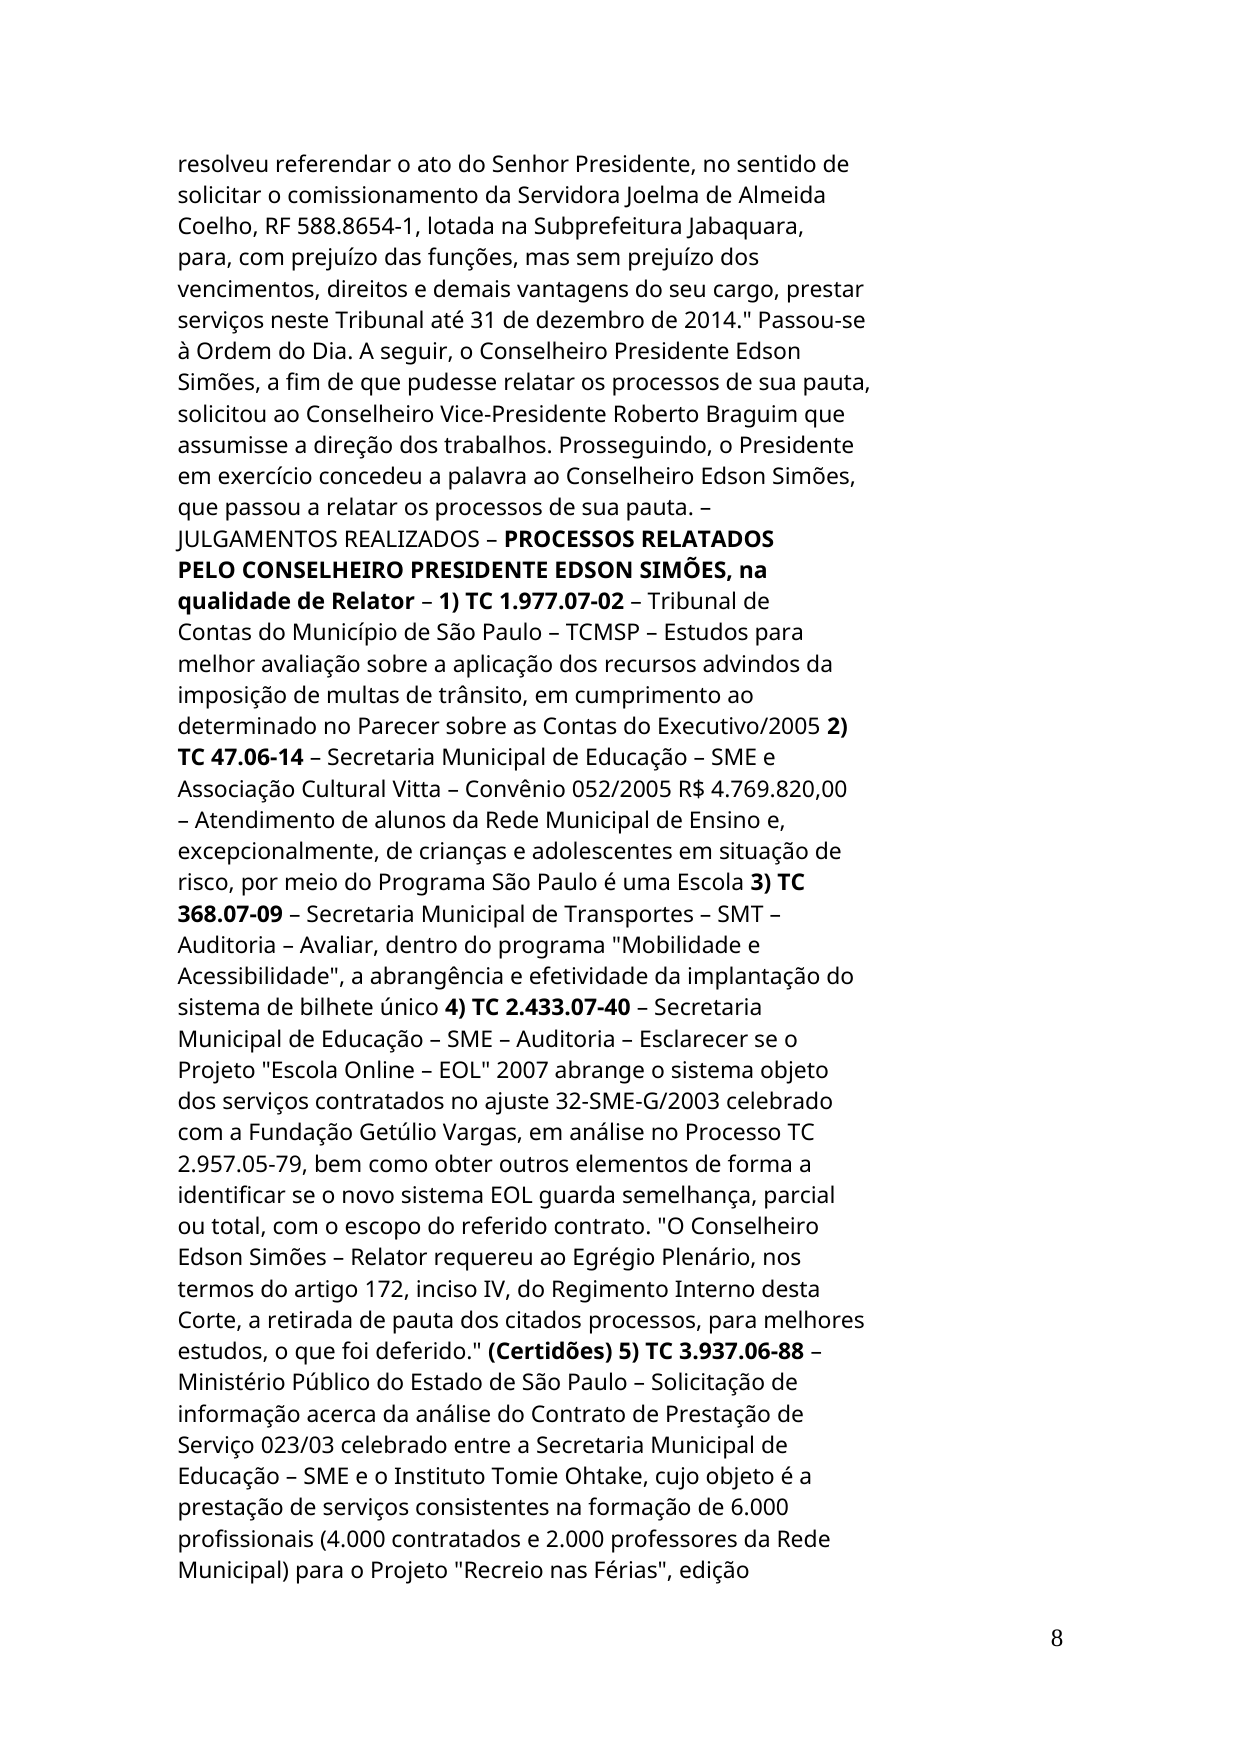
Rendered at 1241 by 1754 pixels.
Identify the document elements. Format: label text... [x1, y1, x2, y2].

text melhor avaliação sobre a aplicação dos recursos advindos da [177, 648, 1063, 679]
text solicitou ao Conselheiro Vice-Presidente Roberto Braguim que [177, 398, 1063, 429]
text PELO CONSELHEIRO PRESIDENTE EDSON SIMÕES, na [177, 554, 1063, 585]
text imposição de multas de trânsito, em cumprimento ao [177, 679, 1063, 710]
text risco, por meio do Programa São Paulo é uma Escola 3) TC [177, 866, 1063, 898]
text informação acerca da análise do Contrato de Prestação de [177, 1398, 1063, 1429]
text Auditoria – Avaliar, dentro do programa "Mobilidade e [177, 929, 1063, 960]
text Projeto "Escola Online – EOL" 2007 abrange o sistema objeto [177, 1054, 1063, 1085]
text Municipal) para o Projeto "Recreio nas Férias", edição [177, 1554, 1063, 1585]
text solicitar o comissionamento da Servidora Joelma de Almeida [177, 179, 1063, 210]
text dos serviços contratados no ajuste 32-SME-G/2003 celebrado [177, 1085, 1063, 1116]
text Serviço 023/03 celebrado entre a Secretaria Municipal de [177, 1429, 1063, 1460]
text resolveu referendar o ato do Senhor Presidente, no sentido de [177, 148, 1063, 179]
text sistema de bilhete único 4) TC 2.433.07-40 – Secretaria [177, 991, 1063, 1023]
text 368.07-09 – Secretaria Municipal de Transportes – SMT – [177, 898, 1063, 929]
text Ministério Público do Estado de São Paulo – Solicitação de [177, 1366, 1063, 1398]
text Corte, a retirada de pauta dos citados processos, para melhores [177, 1304, 1063, 1335]
text Edson Simões – Relator requereu ao Egrégio Plenário, nos [177, 1241, 1063, 1273]
text qualidade de Relator – 1) TC 1.977.07-02 – Tribunal de [177, 585, 1063, 616]
text – Atendimento de alunos da Rede Municipal de Ensino e, [177, 804, 1063, 835]
text prestação de serviços consistentes na formação de 6.000 [177, 1491, 1063, 1523]
text assumisse a direção dos trabalhos. Prosseguindo, o Presidente [177, 429, 1063, 460]
text excepcionalmente, de crianças e adolescentes em situação de [177, 835, 1063, 866]
text Municipal de Educação – SME – Auditoria – Esclarecer se o [177, 1023, 1063, 1054]
text com a Fundação Getúlio Vargas, em análise no Processo TC [177, 1116, 1063, 1148]
text para, com prejuízo das funções, mas sem prejuízo dos [177, 241, 1063, 273]
text Associação Cultural Vitta – Convênio 052/2005 R$ 4.769.820,00 [177, 773, 1063, 804]
text determinado no Parecer sobre as Contas do Executivo/2005 2) [177, 710, 1063, 741]
text Acessibilidade", a abrangência e efetividade da implantação do [177, 960, 1063, 991]
text identificar se o novo sistema EOL guarda semelhança, parcial [177, 1179, 1063, 1210]
text serviços neste Tribunal até 31 de dezembro de 2014." Passou-se [177, 304, 1063, 335]
text Contas do Município de São Paulo – TCMSP – Estudos para [177, 616, 1063, 648]
text termos do artigo 172, inciso IV, do Regimento Interno desta [177, 1273, 1063, 1304]
text 2.957.05-79, bem como obter outros elementos de forma a [177, 1148, 1063, 1179]
text JULGAMENTOS REALIZADOS – PROCESSOS RELATADOS [177, 523, 1063, 554]
text ou total, com o escopo do referido contrato. "O Conselheiro [177, 1210, 1063, 1241]
text TC 47.06-14 – Secretaria Municipal de Educação – SME e [177, 741, 1063, 773]
text profissionais (4.000 contratados e 2.000 professores da Rede [177, 1523, 1063, 1554]
text estudos, o que foi deferido." (Certidões) 5) TC 3.937.06-88 – [177, 1335, 1063, 1366]
text Coelho, RF 588.8654-1, lotada na Subprefeitura Jabaquara, [177, 210, 1063, 241]
text Simões, a fim de que pudesse relatar os processos de sua pauta, [177, 366, 1063, 398]
text Educação – SME e o Instituto Tomie Ohtake, cujo objeto é a [177, 1460, 1063, 1491]
text à Ordem do Dia. A seguir, o Conselheiro Presidente Edson [177, 335, 1063, 366]
text em exercício concedeu a palavra ao Conselheiro Edson Simões, [177, 460, 1063, 491]
text que passou a relatar os processos de sua pauta. – [177, 491, 1063, 523]
text vencimentos, direitos e demais vantagens do seu cargo, prestar [177, 273, 1063, 304]
